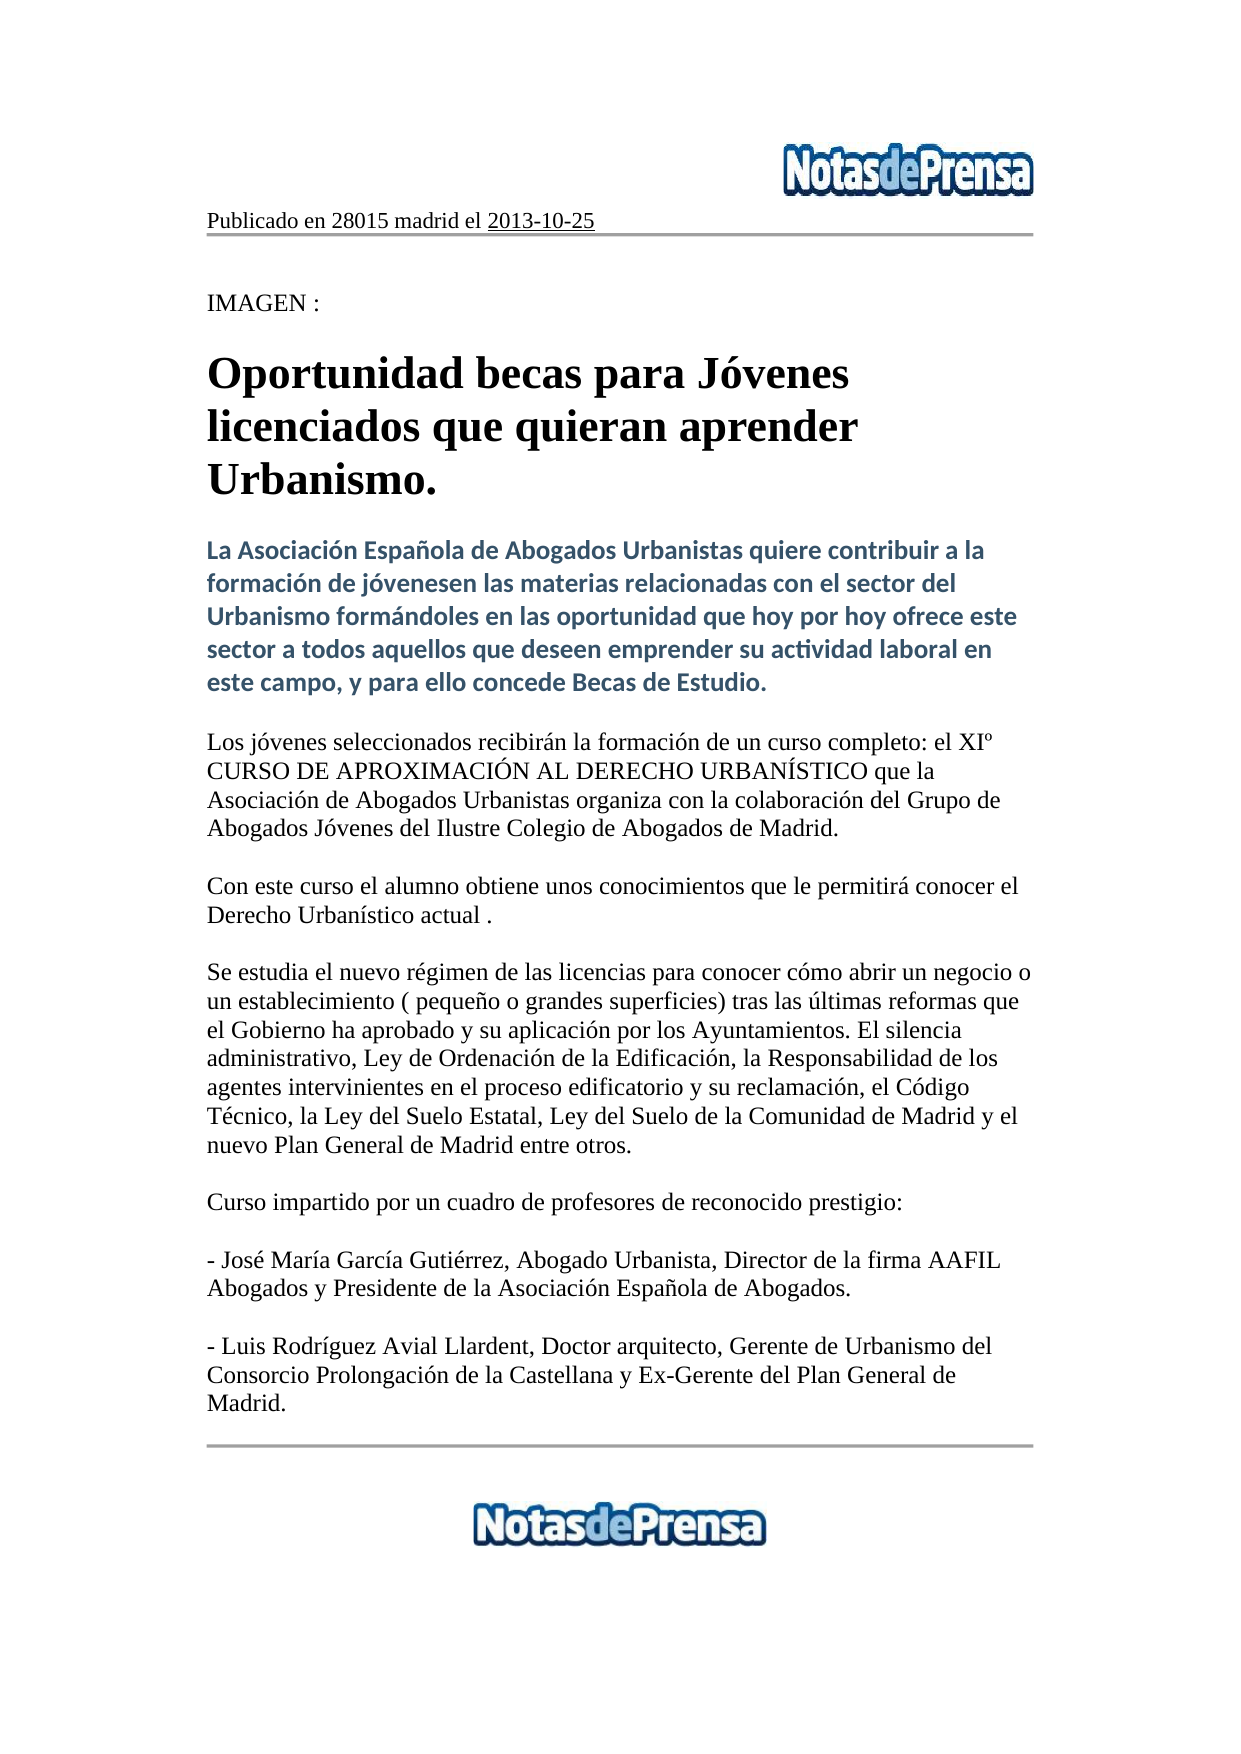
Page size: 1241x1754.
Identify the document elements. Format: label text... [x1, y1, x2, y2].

picture [473, 1501, 767, 1548]
subtitle La Asociación Española de Abogados Urbanistas quiere contribuir a la formación de jóvenesen las materias relacionadas con el sector del Urbanismo formándoles en las oportunidad que hoy por hoy ofrece este sector a todos aquellos que deseen emprender su actividad laboral en este campo, y para ello concede Becas de Estudio. [207, 533, 1033, 698]
subtitle Oportunidad becas para Jóvenes licenciados que quieran aprender Urbanismo. [207, 346, 1033, 504]
picture [783, 142, 1034, 199]
text IMAGEN : [207, 288, 1033, 317]
